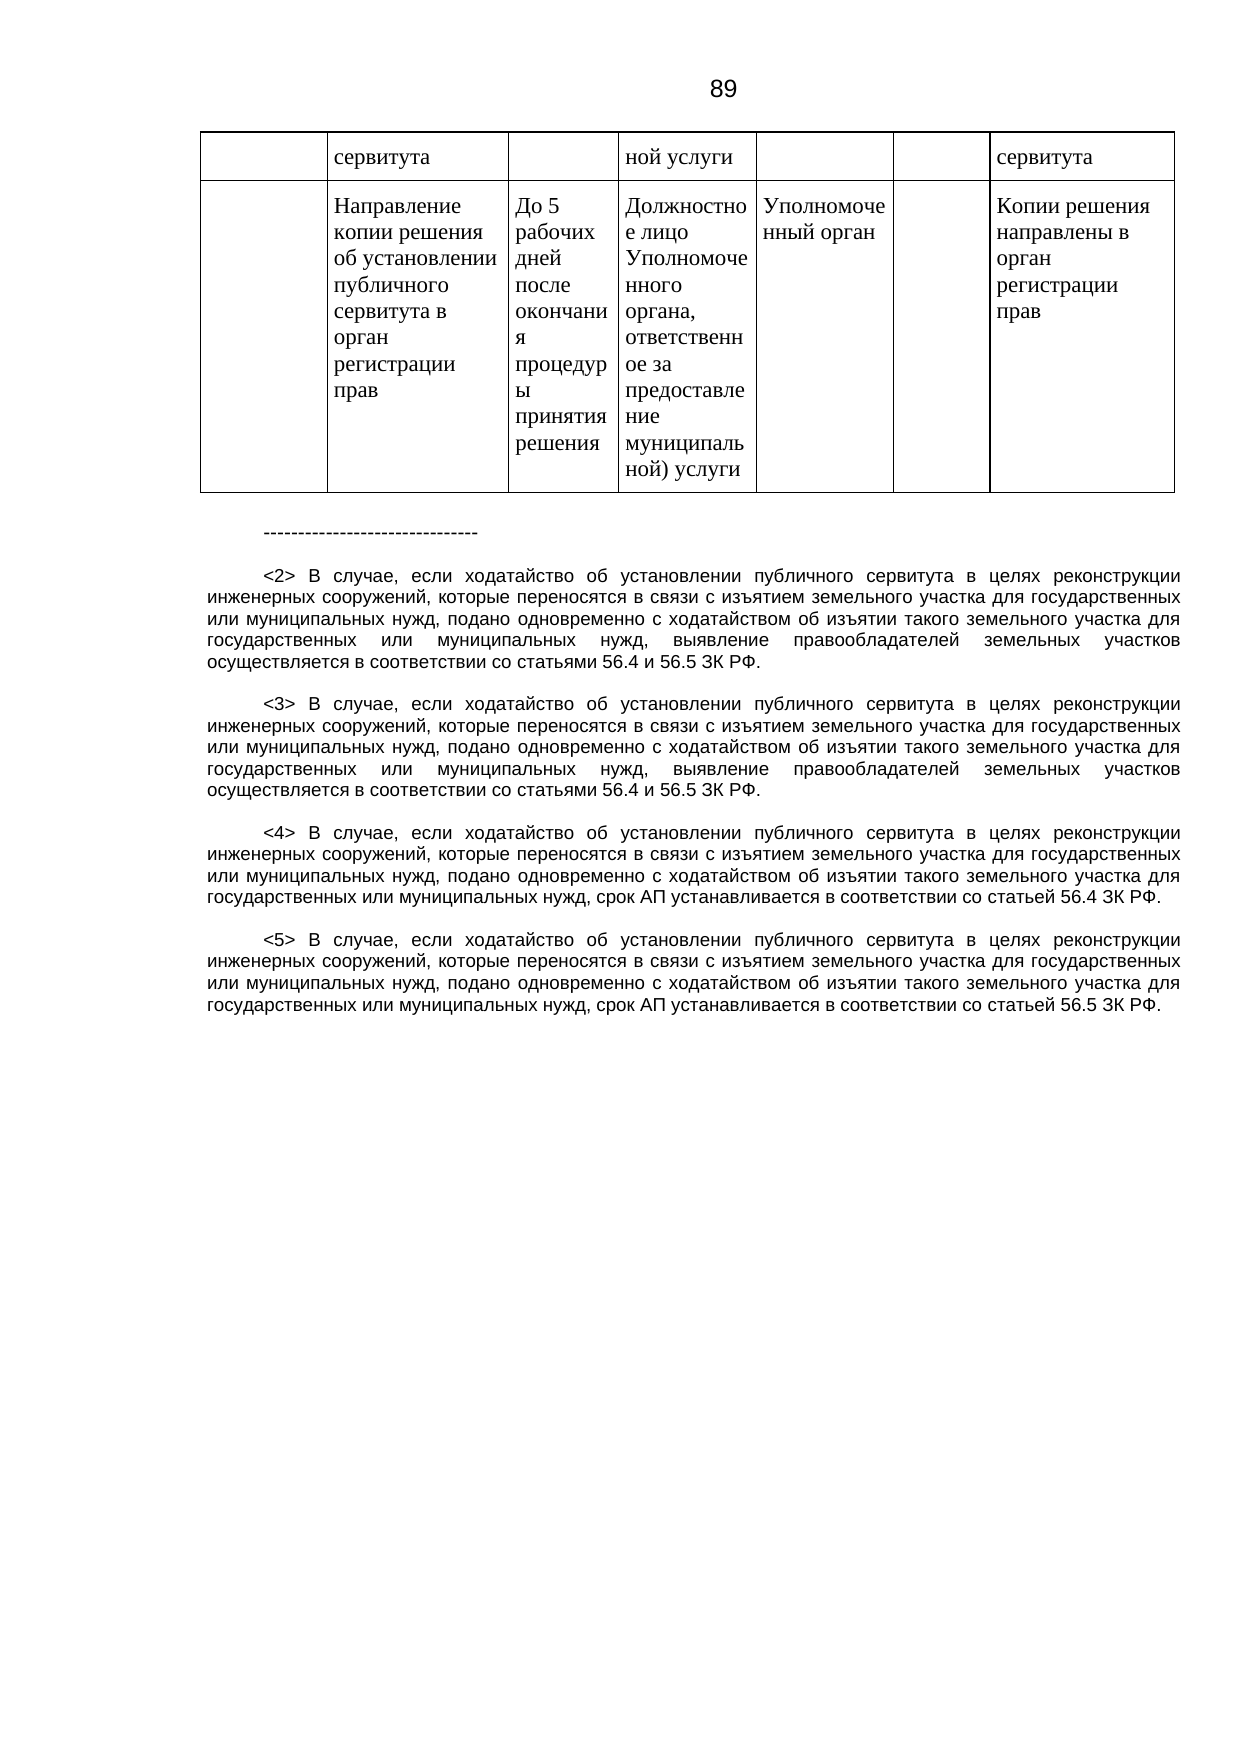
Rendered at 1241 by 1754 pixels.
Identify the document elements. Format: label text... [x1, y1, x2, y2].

table_cell Направление копии решения об установлении публичного сервитута в орган регистрации прав [328, 181, 508, 492]
table_cell Должностное лицо Уполномоченного органа, ответственное за предоставление муниципальной) услуги [619, 181, 756, 492]
text <4> В случае, если ходатайство об установлении публичного сервитута в целях реконструкции инженерных сооружений, которые переносятся в связи с изъятием земельного участка для государственных или муниципальных нужд, подано одновременно с ходатайством об изъятии такого земельного участка для государственных или муниципальных нужд, срок АП устанавливается в соответствии со статьей 56.4 ЗК РФ. [207, 822, 1181, 908]
table_cell Уполномоченный орган [757, 181, 893, 492]
table_cell Копии решения направлены в орган регистрации прав [991, 181, 1174, 492]
table_cell [894, 181, 989, 492]
table_cell [894, 133, 989, 180]
text <3> В случае, если ходатайство об установлении публичного сервитута в целях реконструкции инженерных сооружений, которые переносятся в связи с изъятием земельного участка для государственных или муниципальных нужд, подано одновременно с ходатайством об изъятии такого земельного участка для государственных или муниципальных нужд, выявление правообладателей земельных участков осуществляется в соответствии со статьями 56.4 и 56.5 ЗК РФ. [207, 693, 1181, 801]
text ------------------------------- [207, 519, 1181, 543]
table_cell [991, 133, 1174, 180]
text <2> В случае, если ходатайство об установлении публичного сервитута в целях реконструкции инженерных сооружений, которые переносятся в связи с изъятием земельного участка для государственных или муниципальных нужд, подано одновременно с ходатайством об изъятии такого земельного участка для государственных или муниципальных нужд, выявление правообладателей земельных участков осуществляется в соответствии со статьями 56.4 и 56.5 ЗК РФ. [207, 564, 1181, 672]
text <5> В случае, если ходатайство об установлении публичного сервитута в целях реконструкции инженерных сооружений, которые переносятся в связи с изъятием земельного участка для государственных или муниципальных нужд, подано одновременно с ходатайством об изъятии такого земельного участка для государственных или муниципальных нужд, срок АП устанавливается в соответствии со статьей 56.5 ЗК РФ. [207, 929, 1181, 1015]
table_cell До 5 рабочих дней после окончания процедуры принятия решения [509, 181, 618, 492]
table_cell [201, 133, 327, 180]
table_cell [201, 181, 327, 492]
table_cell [509, 133, 618, 180]
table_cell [757, 133, 893, 180]
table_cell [619, 133, 756, 180]
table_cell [328, 133, 508, 180]
